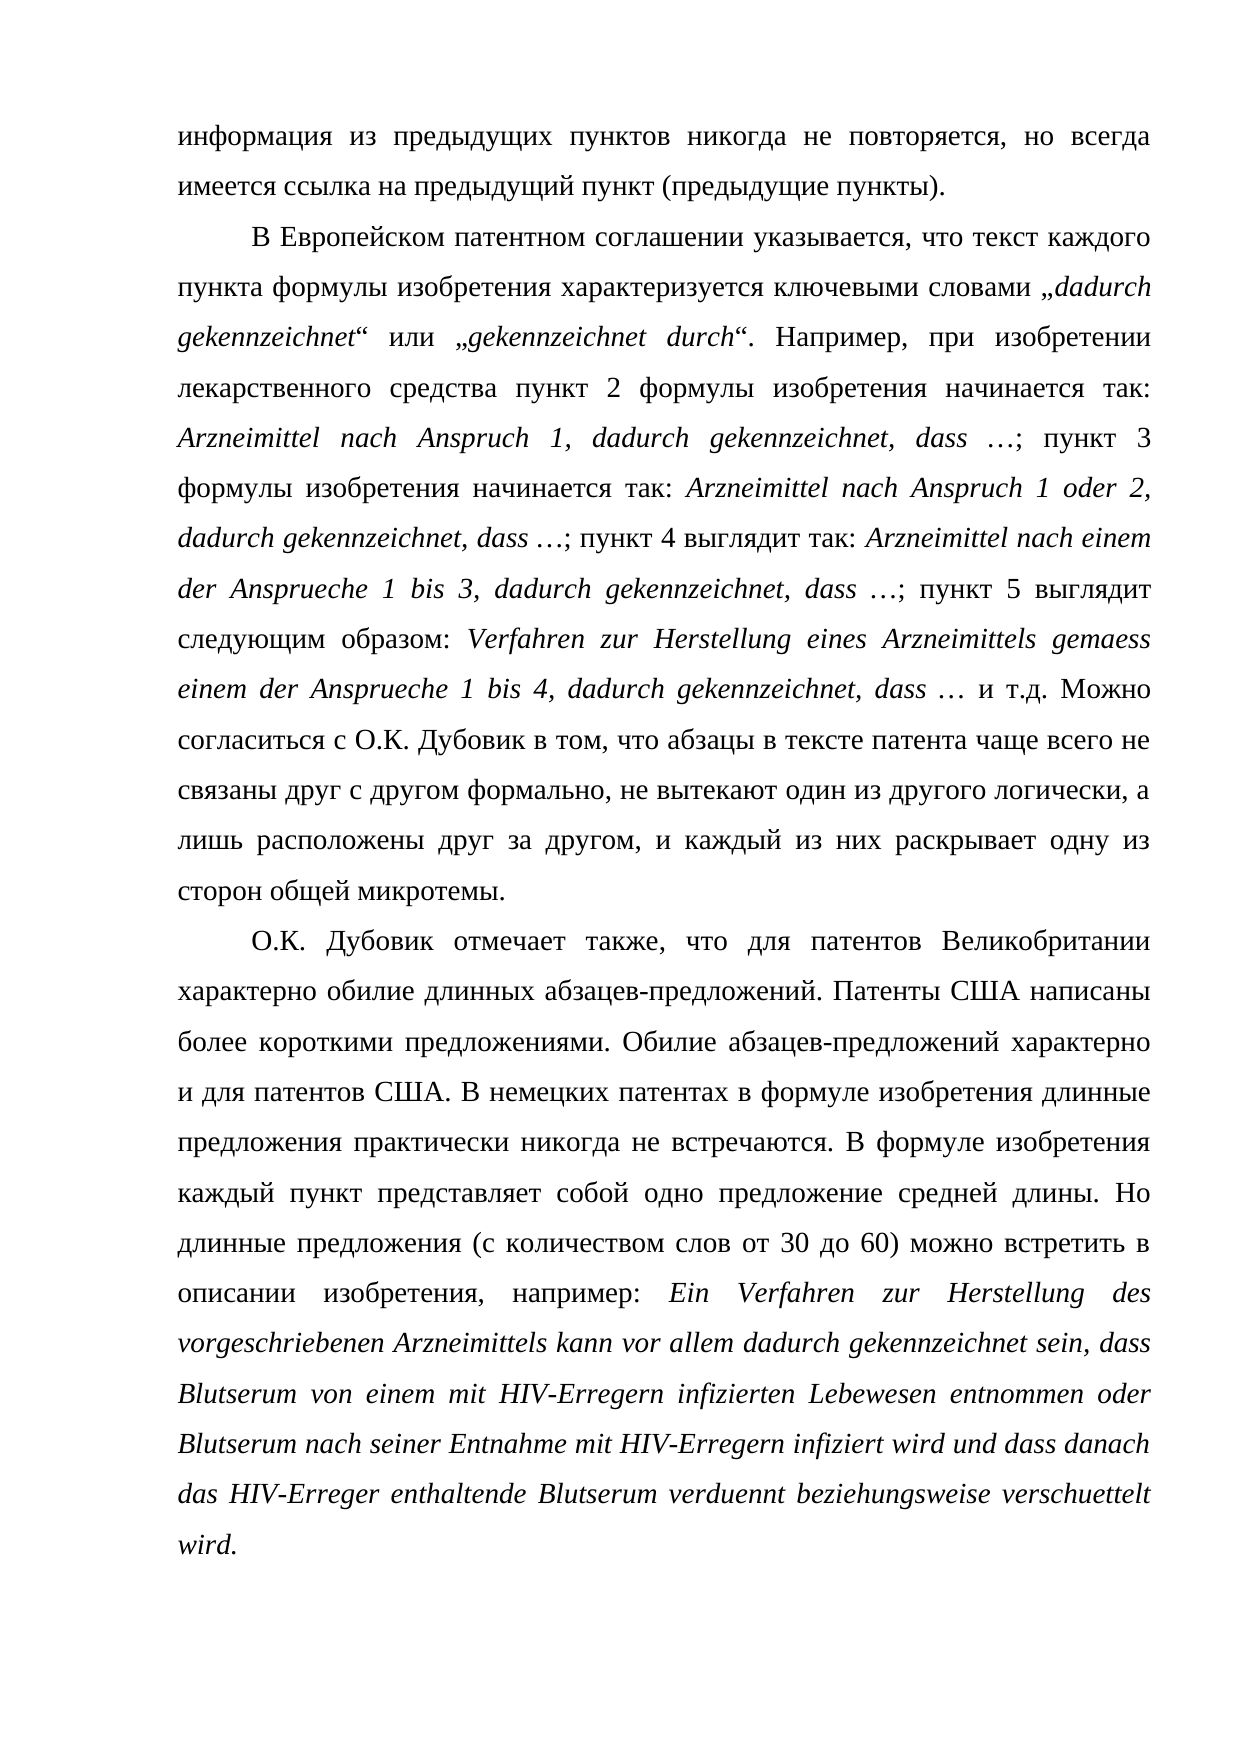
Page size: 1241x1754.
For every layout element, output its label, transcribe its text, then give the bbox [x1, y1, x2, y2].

text В Европейском патентном соглашении указывается, что текст каждого пункта формулы изобретения характеризуется ключевыми словами „dadurch gekennzeichnet“ или „gekennzeichnet durch“. Например, при изобретении лекарственного средства пункт 2 формулы изобретения начинается так: Arzneimittel nach Anspruch 1, dadurch gekennzeichnet, dass …; пункт 3 формулы изобретения начинается так: Arzneimittel nach Anspruch 1 oder 2, dadurch gekennzeichnet, dass …; пункт 4 выглядит так: Arzneimittel nach einem der Ansprueche 1 bis 3, dadurch gekennzeichnet, dass …; пункт 5 выглядит следующим образом: Verfahren zur Herstellung eines Arzneimittels gemaess einem der Ansprueche 1 bis 4, dadurch gekennzeichnet, dass … и т.д. Можно согласиться с О.К. Дубовик в том, что абзацы в тексте патента чаще всего не связаны друг с другом формально, не вытекают один из другого логически, а лишь расположены друг за другом, и каждый из них раскрывает одну из сторон общей микротемы. [177, 219, 1152, 906]
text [177, 118, 1152, 202]
text О.К. Дубовик отмечает также, что для патентов Великобритании характерно обилие длинных абзацев-предложений. Патенты США написаны более короткими предложениями. Обилие абзацев-предложений характерно и для патентов США. В немецких патентах в формуле изобретения длинные предложения практически никогда не встречаются. В формуле изобретения каждый пункт представляет собой одно предложение средней длины. Но длинные предложения (с количеством слов от 30 до 60) можно встретить в описании изобретения, например: Ein Verfahren zur Herstellung des vorgeschriebenen Arzneimittels kann vor allem dadurch gekennzeichnet sein, dass Blutserum von einem mit HIV-Erregern infizierten Lebewesen entnommen oder Blutserum nach seiner Entnahme mit HIV-Erregern infiziert wird und dass danach das HIV-Erreger enthaltende Blutserum verduennt beziehungsweise verschuettelt wird. [177, 923, 1152, 1560]
